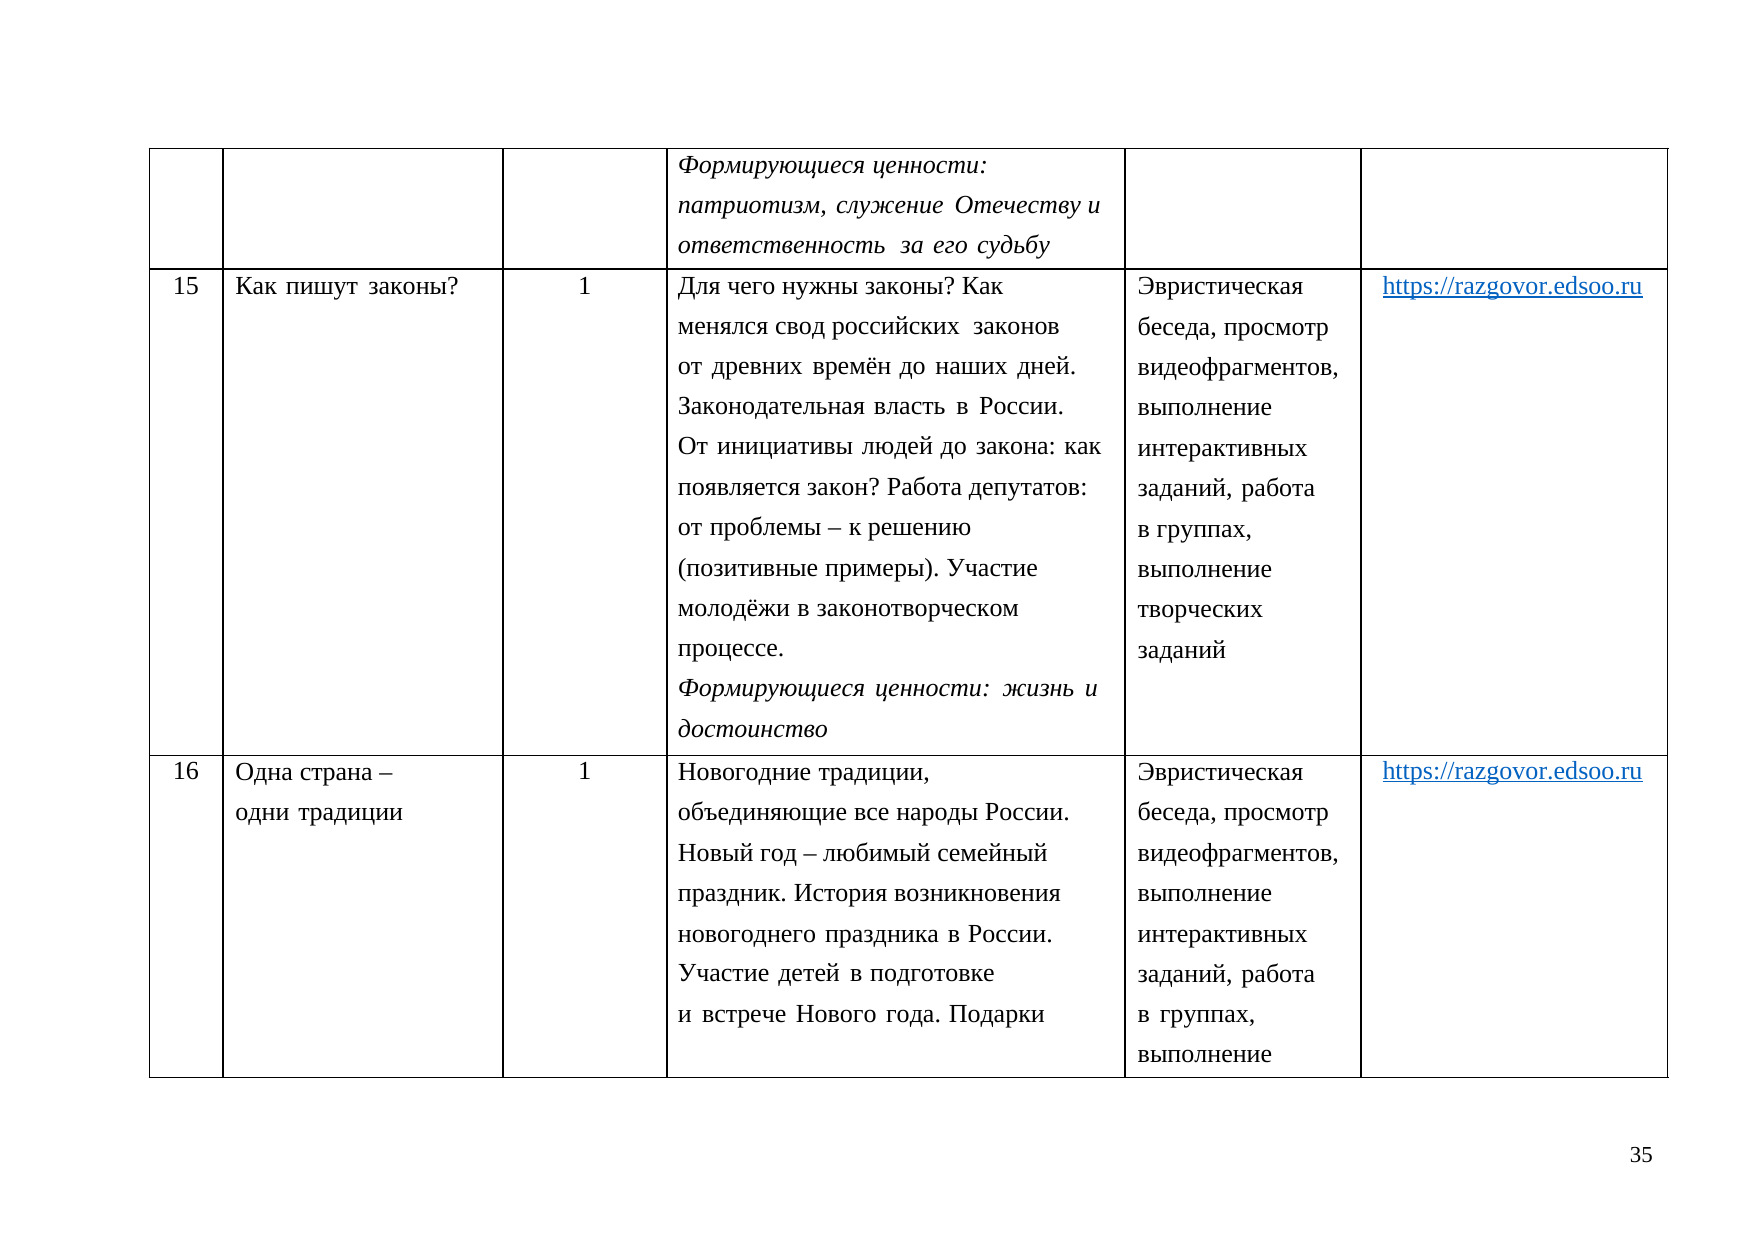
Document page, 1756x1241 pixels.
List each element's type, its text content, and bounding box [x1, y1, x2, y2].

table_header [1126, 149, 1360, 268]
table_header [150, 149, 222, 268]
table_cell 15 [150, 270, 222, 754]
table_cell 1 [504, 270, 666, 754]
table_header Формирующиеся ценности: патриотизм, служение Отечеству и ответственность за его судьбу [668, 149, 1124, 268]
table_cell Одна страна – одни традиции [224, 756, 502, 1077]
table_cell Эвристическая беседа, просмотр видеофрагментов, выполнение интерактивных заданий, работа в группах, выполнение [1126, 756, 1360, 1077]
table_cell Для чего нужны законы? Как менялся свод российских законов от древних времён до наших дней. Законодательная власть в России. От инициативы людей до закона: как появляется закон? Работа депутатов: от проблемы – к решению (позитивные примеры). Участие молодёжи в законотворческом процессе. Формирующиеся ценности: жизнь и достоинство [668, 270, 1124, 754]
table_cell https://razgovor.edsoo.ru [1362, 270, 1667, 754]
table_cell Новогодние традиции, объединяющие все народы России. Новый год – любимый семейный праздник. История возникновения новогоднего праздника в России. Участие детей в подготовке и встрече Нового года. Подарки [668, 756, 1124, 1077]
table_header [1362, 149, 1667, 268]
table_header [224, 149, 502, 268]
table_header [504, 149, 666, 268]
table_cell https://razgovor.edsoo.ru [1362, 756, 1667, 1077]
table_cell 16 [150, 756, 222, 1077]
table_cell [1126, 270, 1360, 754]
table_cell Как пишут законы? [224, 270, 502, 754]
table_cell 1 [504, 756, 666, 1077]
